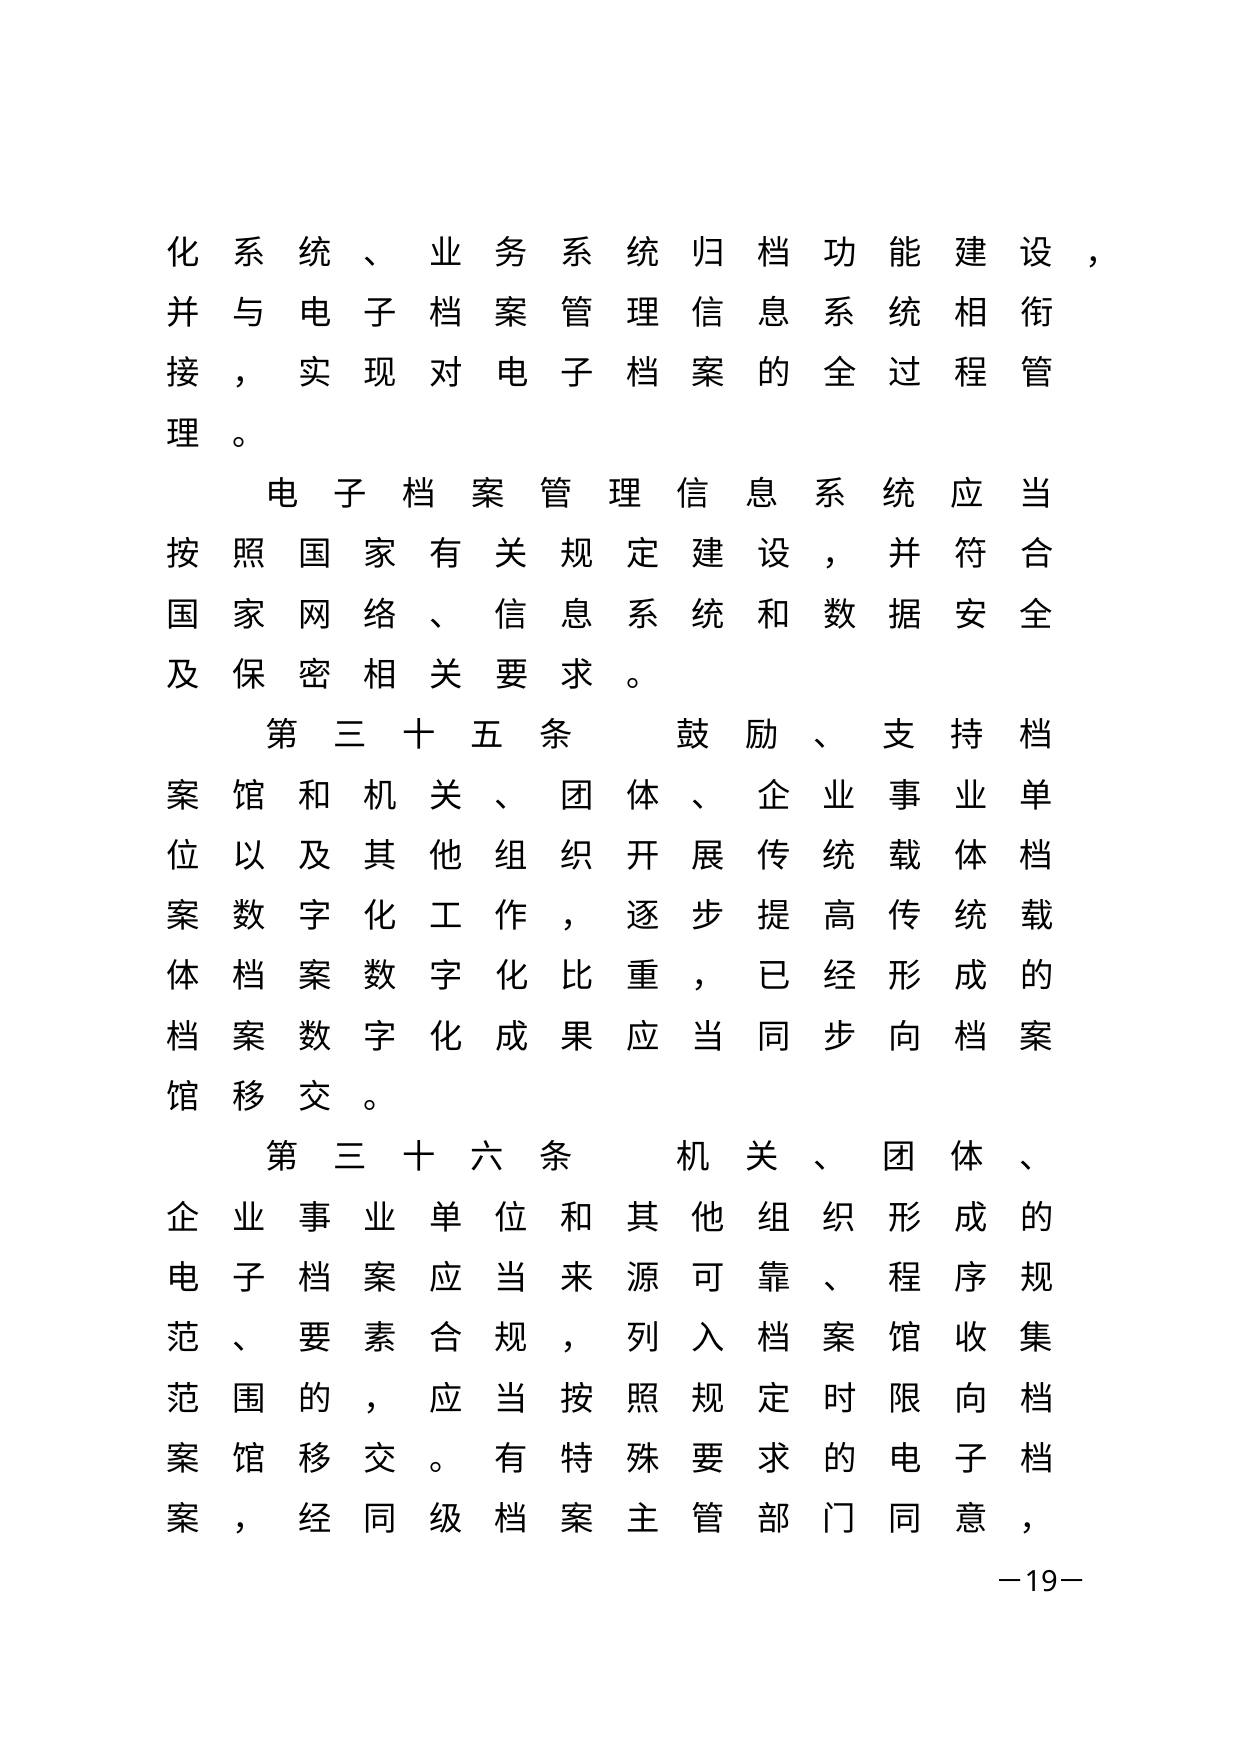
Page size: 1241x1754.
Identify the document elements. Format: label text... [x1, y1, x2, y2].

text 档案馆和机关、团体、企业事业单位以及其他组织应当将档案信息化建设纳入本单位信息化建设规划，积极推进电子档案管理信息系统建设，加强办公自动化系统、业务系统归档功能建设，并与电子档案管理信息系统相衔接，实现对电子档案的全过程管理。 [167, 219, 1085, 461]
text 第三十六条 机关、团体、企业事业单位和其他组织形成的电子档案应当来源可靠、程序规范、要素合规，列入档案馆收集范围的，应当按照规定时限向档案馆移交。有特殊要求的电子档案，经同级档案主管部门同意，可以延期移交。 [167, 1124, 1085, 1546]
text 电子档案管理信息系统应当按照国家有关规定建设，并符合国家网络、信息系统和数据安全及保密相关要求。 [167, 461, 1085, 702]
text 第三十五条 鼓励、支持档案馆和机关、团体、企业事业单位以及其他组织开展传统载体档案数字化工作，逐步提高传统载体档案数字化比重，已经形成的档案数字化成果应当同步向档案馆移交。 [167, 702, 1085, 1124]
